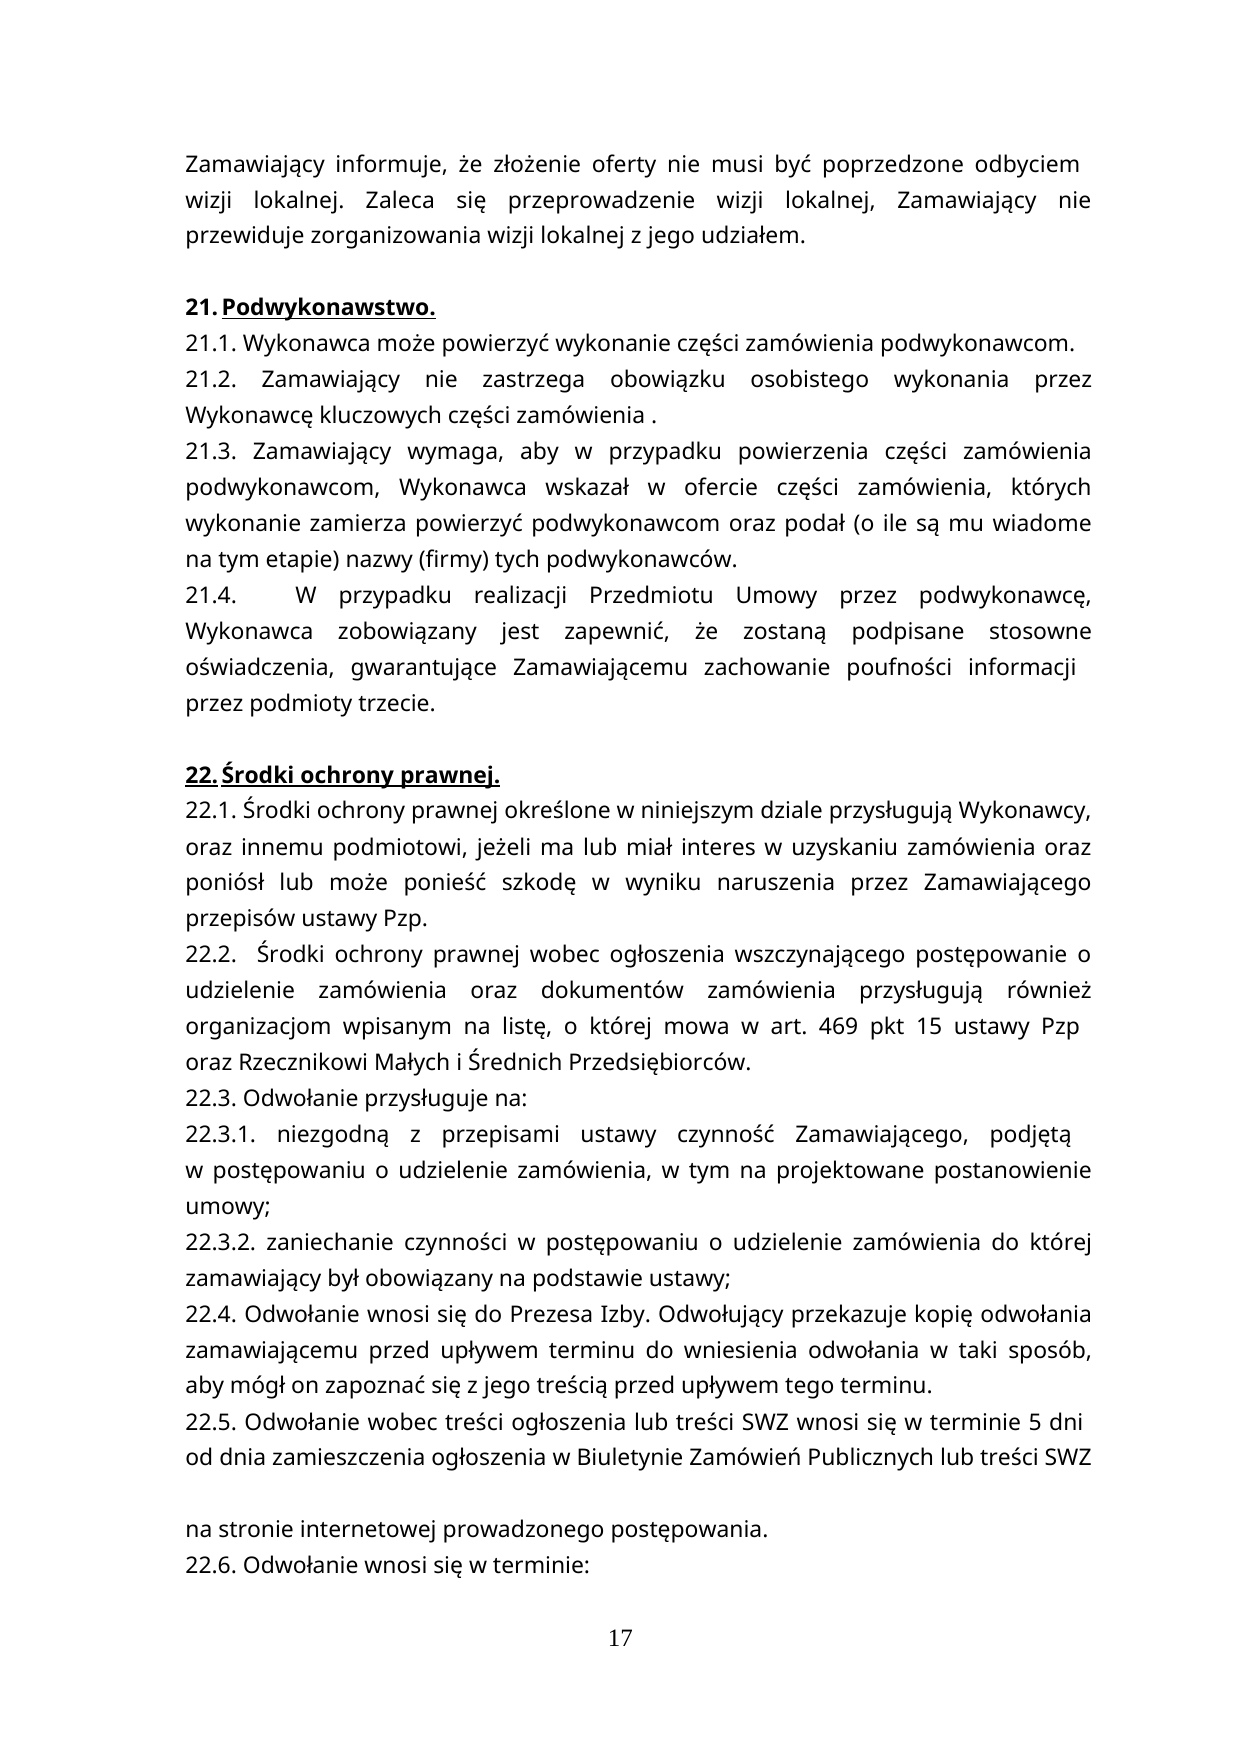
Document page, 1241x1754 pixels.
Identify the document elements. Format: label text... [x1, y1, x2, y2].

text 21.4. W przypadku realizacji Przedmiotu Umowy przez podwykonawcę, Wykonawca zobowiązany jest zapewnić, że zostaną podpisane stosowne oświadczenia, gwarantujące Zamawiającemu zachowanie poufności informacji przez podmioty trzecie. [185, 579, 1093, 718]
text 21.2. Zamawiający nie zastrzega obowiązku osobistego wykonania przez Wykonawcę kluczowych części zamówienia . [185, 363, 1093, 430]
text 22.1. Środki ochrony prawnej określone w niniejszym dziale przysługują Wykonawcy, oraz innemu podmiotowi, jeżeli ma lub miał interes w uzyskaniu zamówienia oraz poniósł lub może ponieść szkodę w wyniku naruszenia przez Zamawiającego przepisów ustawy Pzp. [185, 794, 1093, 933]
text 22. Środki ochrony prawnej. [185, 758, 1093, 790]
text 22.3. Odwołanie przysługuje na: [185, 1082, 1093, 1113]
text 21.1. Wykonawca może powierzyć wykonanie części zamówienia podwykonawcom. [185, 327, 1093, 358]
text 21. Podwykonawstwo. [185, 291, 1093, 323]
text 22.5. Odwołanie wobec treści ogłoszenia lub treści SWZ wnosi się w terminie 5 dni od dnia zamieszczenia ogłoszenia w Biuletynie Zamówień Publicznych lub treści SWZ na stronie internetowej prowadzonego postępowania. [185, 1405, 1093, 1544]
text 22.2. Środki ochrony prawnej wobec ogłoszenia wszczynającego postępowanie o udzielenie zamówienia oraz dokumentów zamówienia przysługują również organizacjom wpisanym na listę, o której mowa w art. 469 pkt 15 ustawy Pzp oraz Rzecznikowi Małych i Średnich Przedsiębiorców. [185, 938, 1093, 1077]
text 22.3.2. zaniechanie czynności w postępowaniu o udzielenie zamówienia do której zamawiający był obowiązany na podstawie ustawy; [185, 1226, 1093, 1293]
text Zamawiający informuje, że złożenie oferty nie musi być poprzedzone odbyciem wizji lokalnej. Zaleca się przeprowadzenie wizji lokalnej, Zamawiający nie przewiduje zorganizowania wizji lokalnej z jego udziałem. [185, 148, 1093, 251]
text 21.3. Zamawiający wymaga, aby w przypadku powierzenia części zamówienia podwykonawcom, Wykonawca wskazał w ofercie części zamówienia, których wykonanie zamierza powierzyć podwykonawcom oraz podał (o ile są mu wiadome na tym etapie) nazwy (firmy) tych podwykonawców. [185, 435, 1093, 574]
text 22.3.1. niezgodną z przepisami ustawy czynność Zamawiającego, podjętą w postępowaniu o udzielenie zamówienia, w tym na projektowane postanowienie umowy; [185, 1118, 1093, 1221]
text 22.6. Odwołanie wnosi się w terminie: [185, 1549, 1093, 1580]
text 22.4. Odwołanie wnosi się do Prezesa Izby. Odwołujący przekazuje kopię odwołania zamawiającemu przed upływem terminu do wniesienia odwołania w taki sposób, aby mógł on zapoznać się z jego treścią przed upływem tego terminu. [185, 1298, 1093, 1401]
